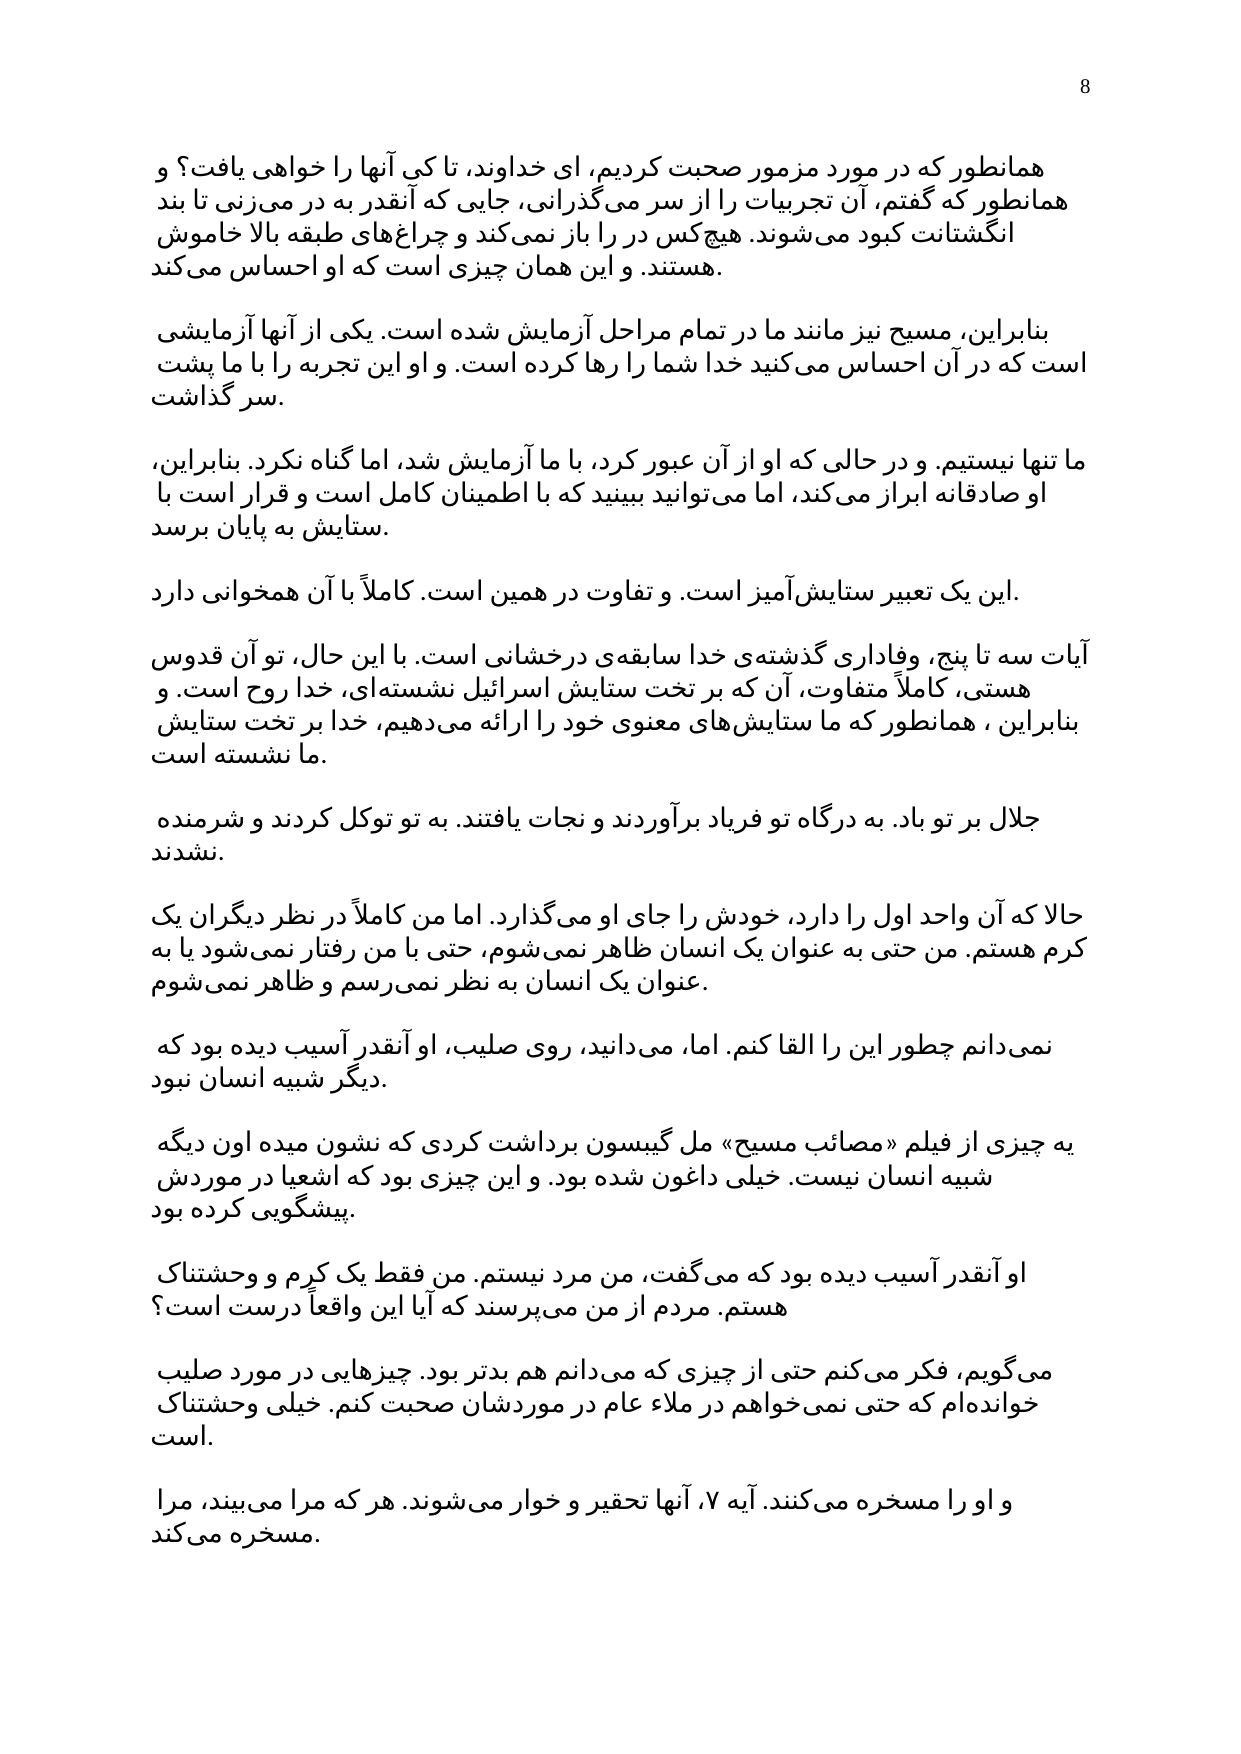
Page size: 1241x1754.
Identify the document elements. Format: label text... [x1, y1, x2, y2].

text این یک تعبیر ستایش‌آمیز است. و تفاوت در همین است. کاملاً با آن همخوانی دارد. [150, 574, 1090, 607]
text همانطور که در مورد مزمور صحبت کردیم، ای خداوند، تا کی آنها را خواهی یافت؟ و همانطور که گفتم، آن تجربیات را از سر می‌گذرانی، جایی که آنقدر به در می‌زنی تا بند انگشتانت کبود می‌شوند. هیچ‌کس در را باز نمی‌کند و چراغ‌های طبقه بالا خاموش هستند. و این همان چیزی است که او احساس می‌کند. [150, 150, 1090, 282]
text جلال بر تو باد. به درگاه تو فریاد برآوردند و نجات یافتند. به تو توکل کردند و شرمنده نشدند. [150, 801, 1090, 867]
text و او را مسخره می‌کنند. آیه ۷، آنها تحقیر و خوار می‌شوند. هر که مرا می‌بیند، مرا مسخره می‌کند. [150, 1483, 1090, 1549]
text ما تنها نیستیم. و در حالی که او از آن عبور کرد، با ما آزمایش شد، اما گناه نکرد. بنابراین، او صادقانه ابراز می‌کند، اما می‌توانید ببینید که با اطمینان کامل است و قرار است با ستایش به پایان برسد. [150, 443, 1090, 542]
text نمی‌دانم چطور این را القا کنم. اما، می‌دانید، روی صلیب، او آنقدر آسیب دیده بود که دیگر شبیه انسان نبود. [150, 1028, 1090, 1094]
text او آنقدر آسیب دیده بود که می‌گفت، من مرد نیستم. من فقط یک کرم و وحشتناک هستم. مردم از من می‌پرسند که آیا این واقعاً درست است؟ [150, 1256, 1090, 1322]
text بنابراین، مسیح نیز مانند ما در تمام مراحل آزمایش شده است. یکی از آنها آزمایشی است که در آن احساس می‌کنید خدا شما را رها کرده است. و او این تجربه را با ما پشت سر گذاشت. [150, 313, 1090, 412]
text یه چیزی از فیلم «مصائب مسیح» مل گیبسون برداشت کردی که نشون میده اون دیگه شبیه انسان نیست. خیلی داغون شده بود. و این چیزی بود که اشعیا در موردش پیشگویی کرده بود. [150, 1126, 1090, 1225]
text می‌گویم، فکر می‌کنم حتی از چیزی که می‌دانم هم بدتر بود. چیزهایی در مورد صلیب خوانده‌ام که حتی نمی‌خواهم در ملاء عام در موردشان صحبت کنم. خیلی وحشتناک است. [150, 1353, 1090, 1452]
text آیات سه تا پنج، وفاداری گذشته‌ی خدا سابقه‌ی درخشانی است. با این حال، تو آن قدوس هستی، کاملاً متفاوت، آن که بر تخت ستایش اسرائیل نشسته‌ای، خدا روح است. و بنابراین ، همانطور که ما ستایش‌های معنوی خود را ارائه می‌دهیم، خدا بر تخت ستایش ما نشسته است. [150, 638, 1090, 770]
text حالا که آن واحد اول را دارد، خودش را جای او می‌گذارد. اما من کاملاً در نظر دیگران یک کرم هستم. من حتی به عنوان یک انسان ظاهر نمی‌شوم، حتی با من رفتار نمی‌شود یا به عنوان یک انسان به نظر نمی‌رسم و ظاهر نمی‌شوم. [150, 898, 1090, 997]
